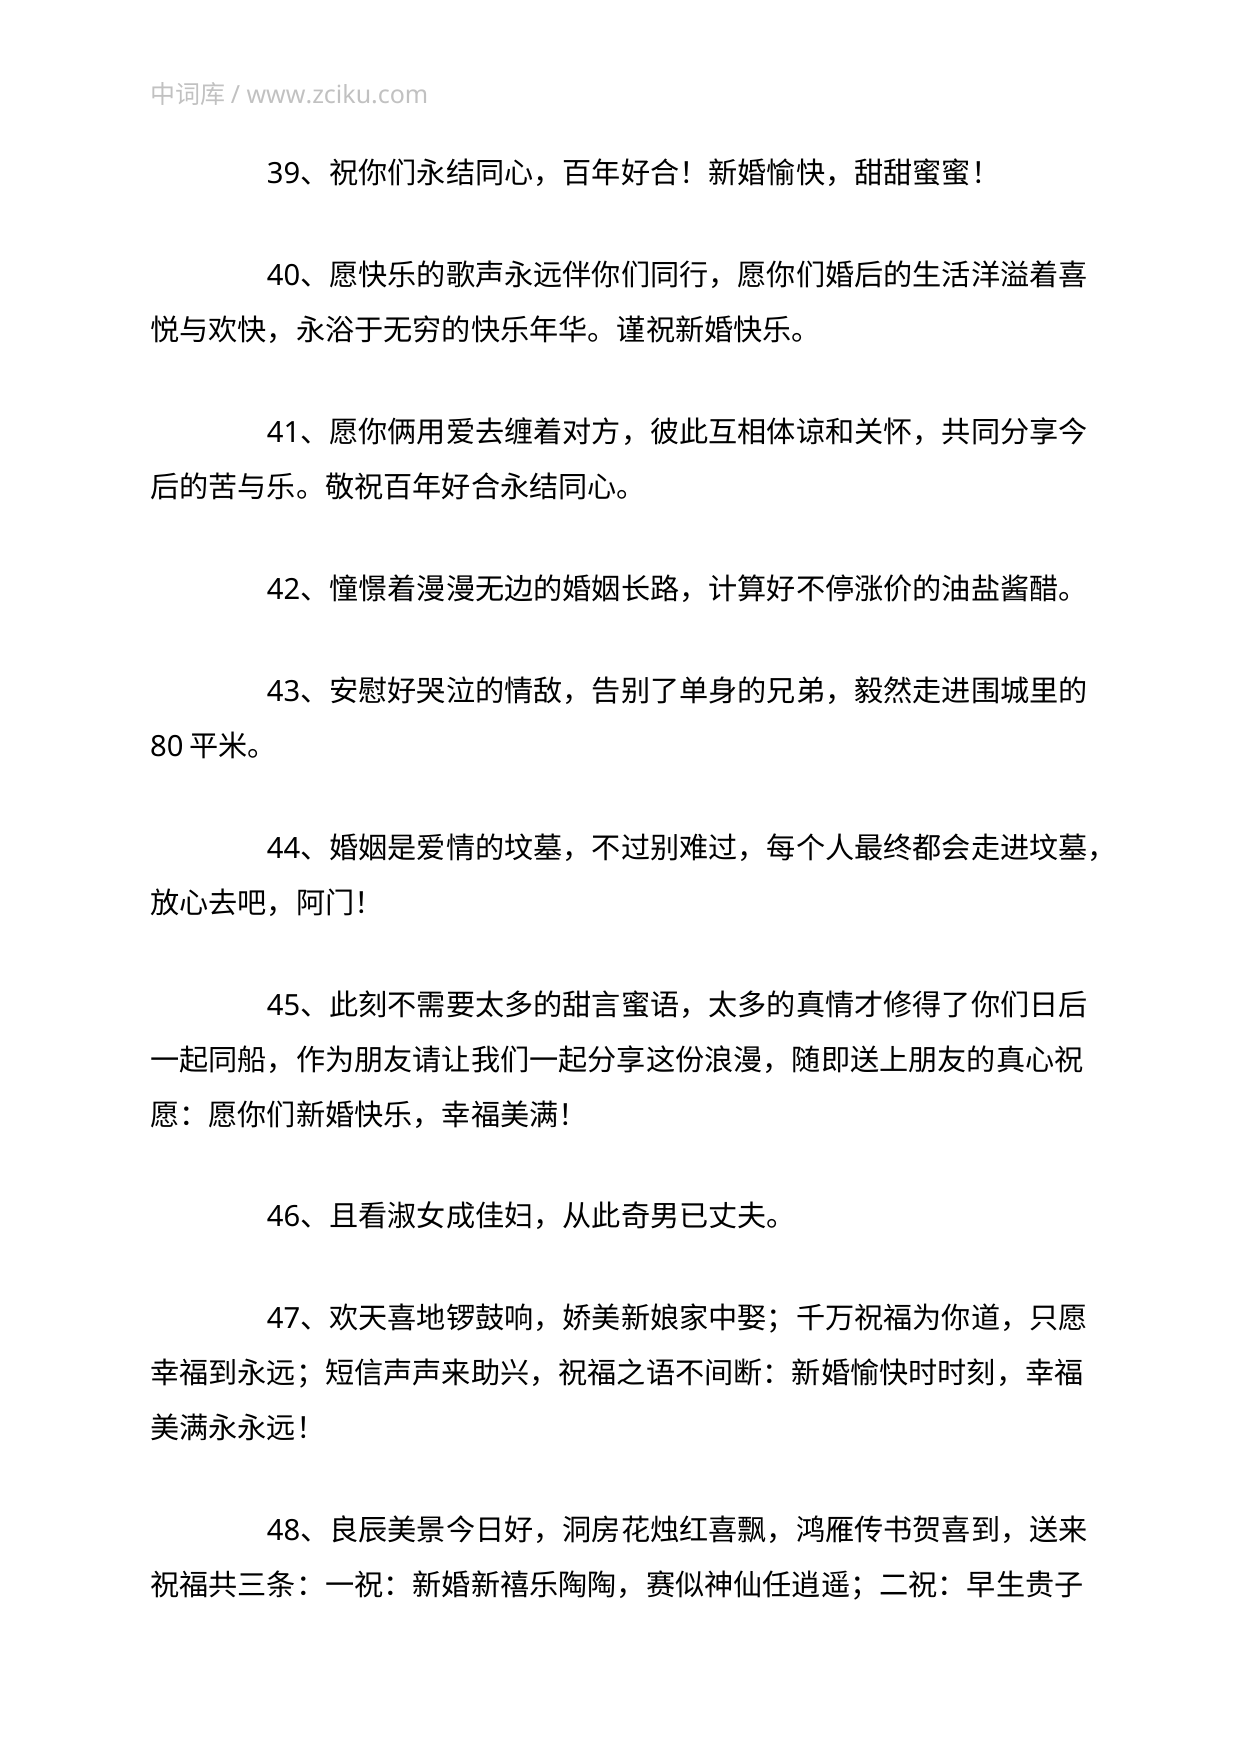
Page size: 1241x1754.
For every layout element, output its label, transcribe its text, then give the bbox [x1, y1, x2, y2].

text 39、祝你们永结同心，百年好合！新婚愉快，甜甜蜜蜜！ [150, 150, 1090, 192]
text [150, 1507, 1090, 1604]
text 41、愿你俩用爱去缠着对方，彼此互相体谅和关怀，共同分享今后的苦与乐。敬祝百年好合永结同心。 [150, 409, 1090, 506]
text 46、且看淑女成佳妇，从此奇男已丈夫。 [150, 1193, 1090, 1235]
text 47、欢天喜地锣鼓响，娇美新娘家中娶；千万祝福为你道，只愿幸福到永远；短信声声来助兴，祝福之语不间断：新婚愉快时时刻，幸福美满永永远！ [150, 1295, 1090, 1447]
text 42、憧憬着漫漫无边的婚姻长路，计算好不停涨价的油盐酱醋。 [150, 566, 1090, 608]
text 44、婚姻是爱情的坟墓，不过别难过，每个人最终都会走进坟墓，放心去吧，阿门！ [150, 824, 1090, 922]
text 40、愿快乐的歌声永远伴你们同行，愿你们婚后的生活洋溢着喜悦与欢快，永浴于无穷的快乐年华。谨祝新婚快乐。 [150, 252, 1090, 349]
text 43、安慰好哭泣的情敌，告别了单身的兄弟，毅然走进围城里的80平米。 [150, 667, 1090, 765]
text 45、此刻不需要太多的甜言蜜语，太多的真情才修得了你们日后一起同船，作为朋友请让我们一起分享这份浪漫，随即送上朋友的真心祝愿：愿你们新婚快乐，幸福美满！ [150, 981, 1090, 1133]
